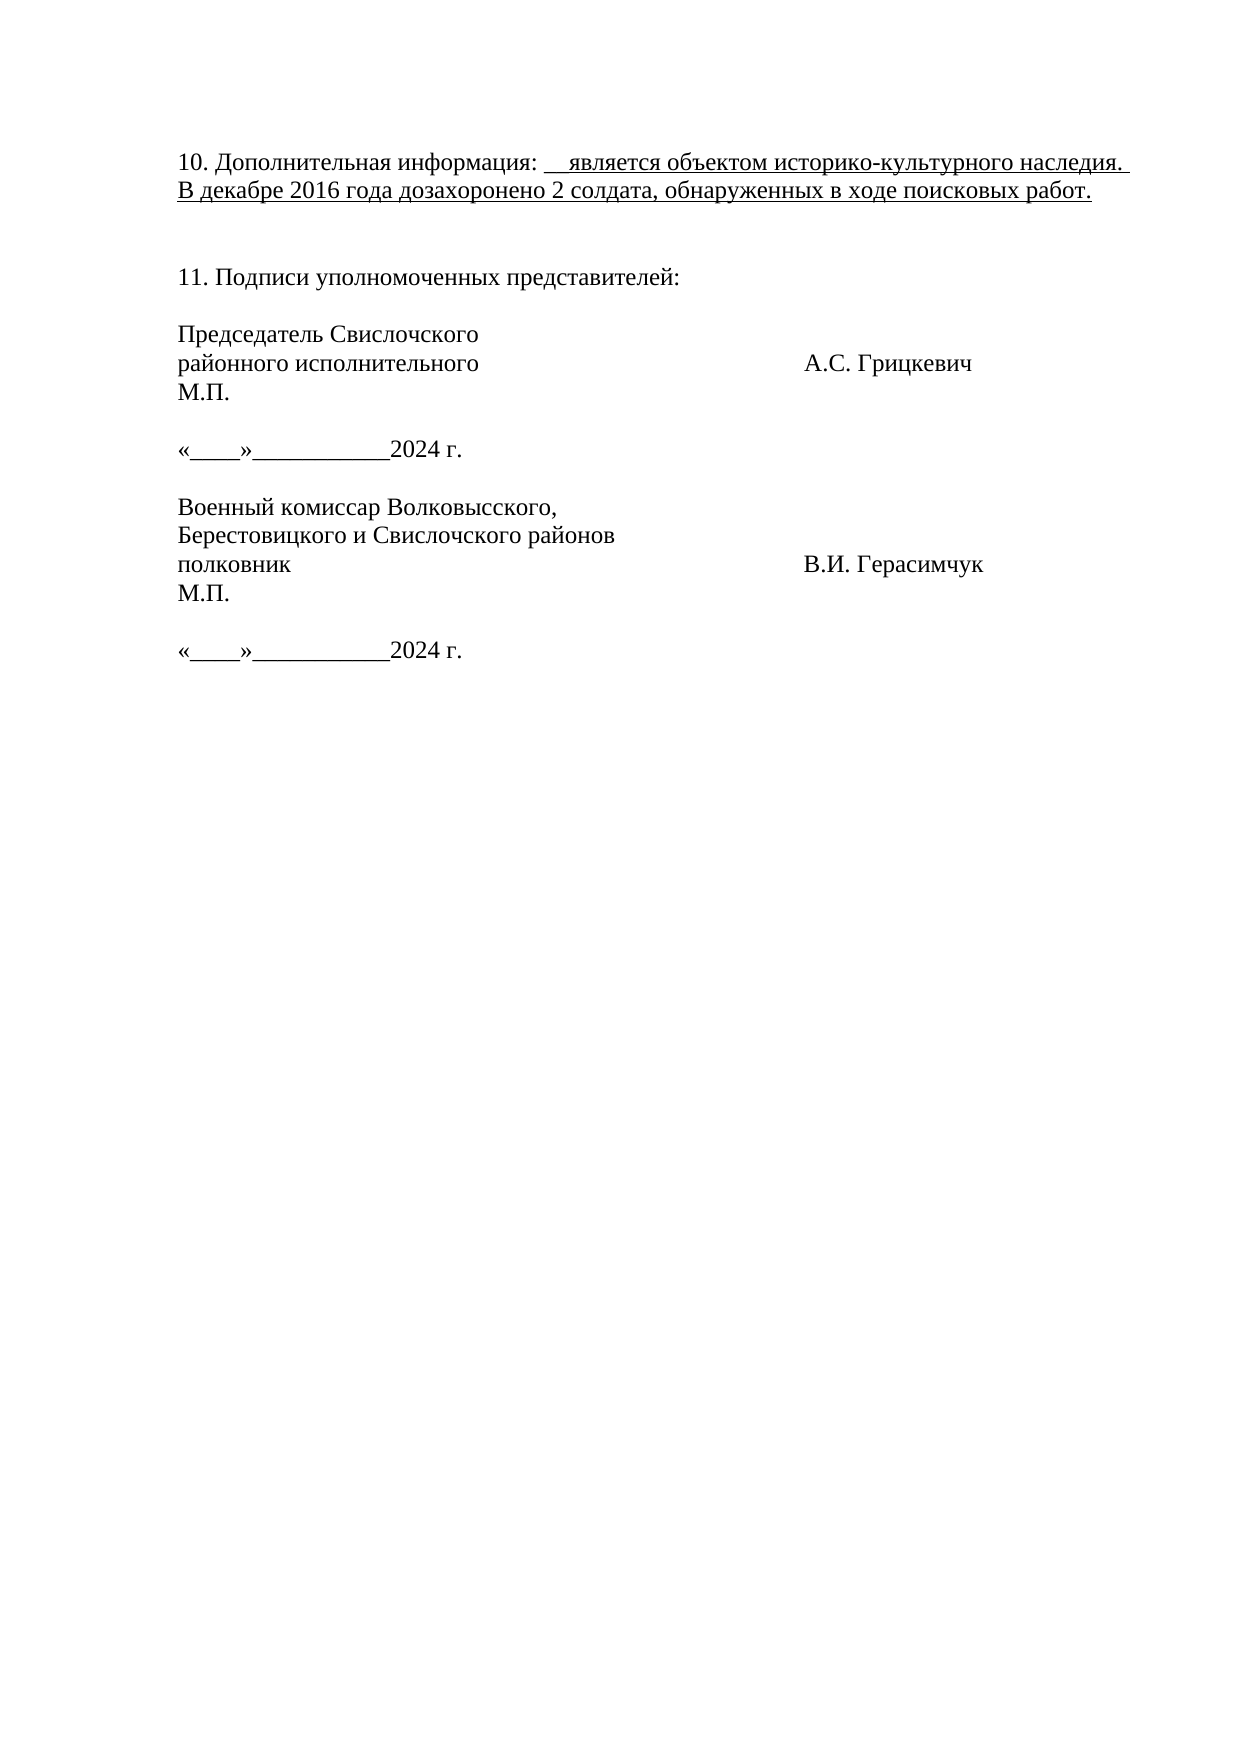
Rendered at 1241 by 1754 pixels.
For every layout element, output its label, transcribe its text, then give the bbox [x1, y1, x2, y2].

text полковник В.И. Герасимчук [177, 549, 1152, 578]
text «____»___________2024 г. [177, 434, 1152, 463]
text Председатель Свислочского [177, 319, 1152, 348]
text Берестовицкого и Свислочского районов [177, 521, 1152, 549]
text М.П. [177, 377, 1152, 406]
text В декабре 2016 года дозахоронено 2 солдата, обнаруженных в ходе поисковых работ. [177, 176, 1152, 204]
text районного исполнительного А.С. Грицкевич [177, 348, 1152, 377]
text 11. Подписи уполномоченных представителей: [177, 262, 1152, 291]
text 10. Дополнительная информация: __является объектом историко-культурного наследия. [177, 147, 1152, 176]
text «____»___________2024 г. [177, 636, 1152, 664]
text Военный комиссар Волковысского, [177, 492, 1152, 521]
text М.П. [177, 578, 1152, 607]
